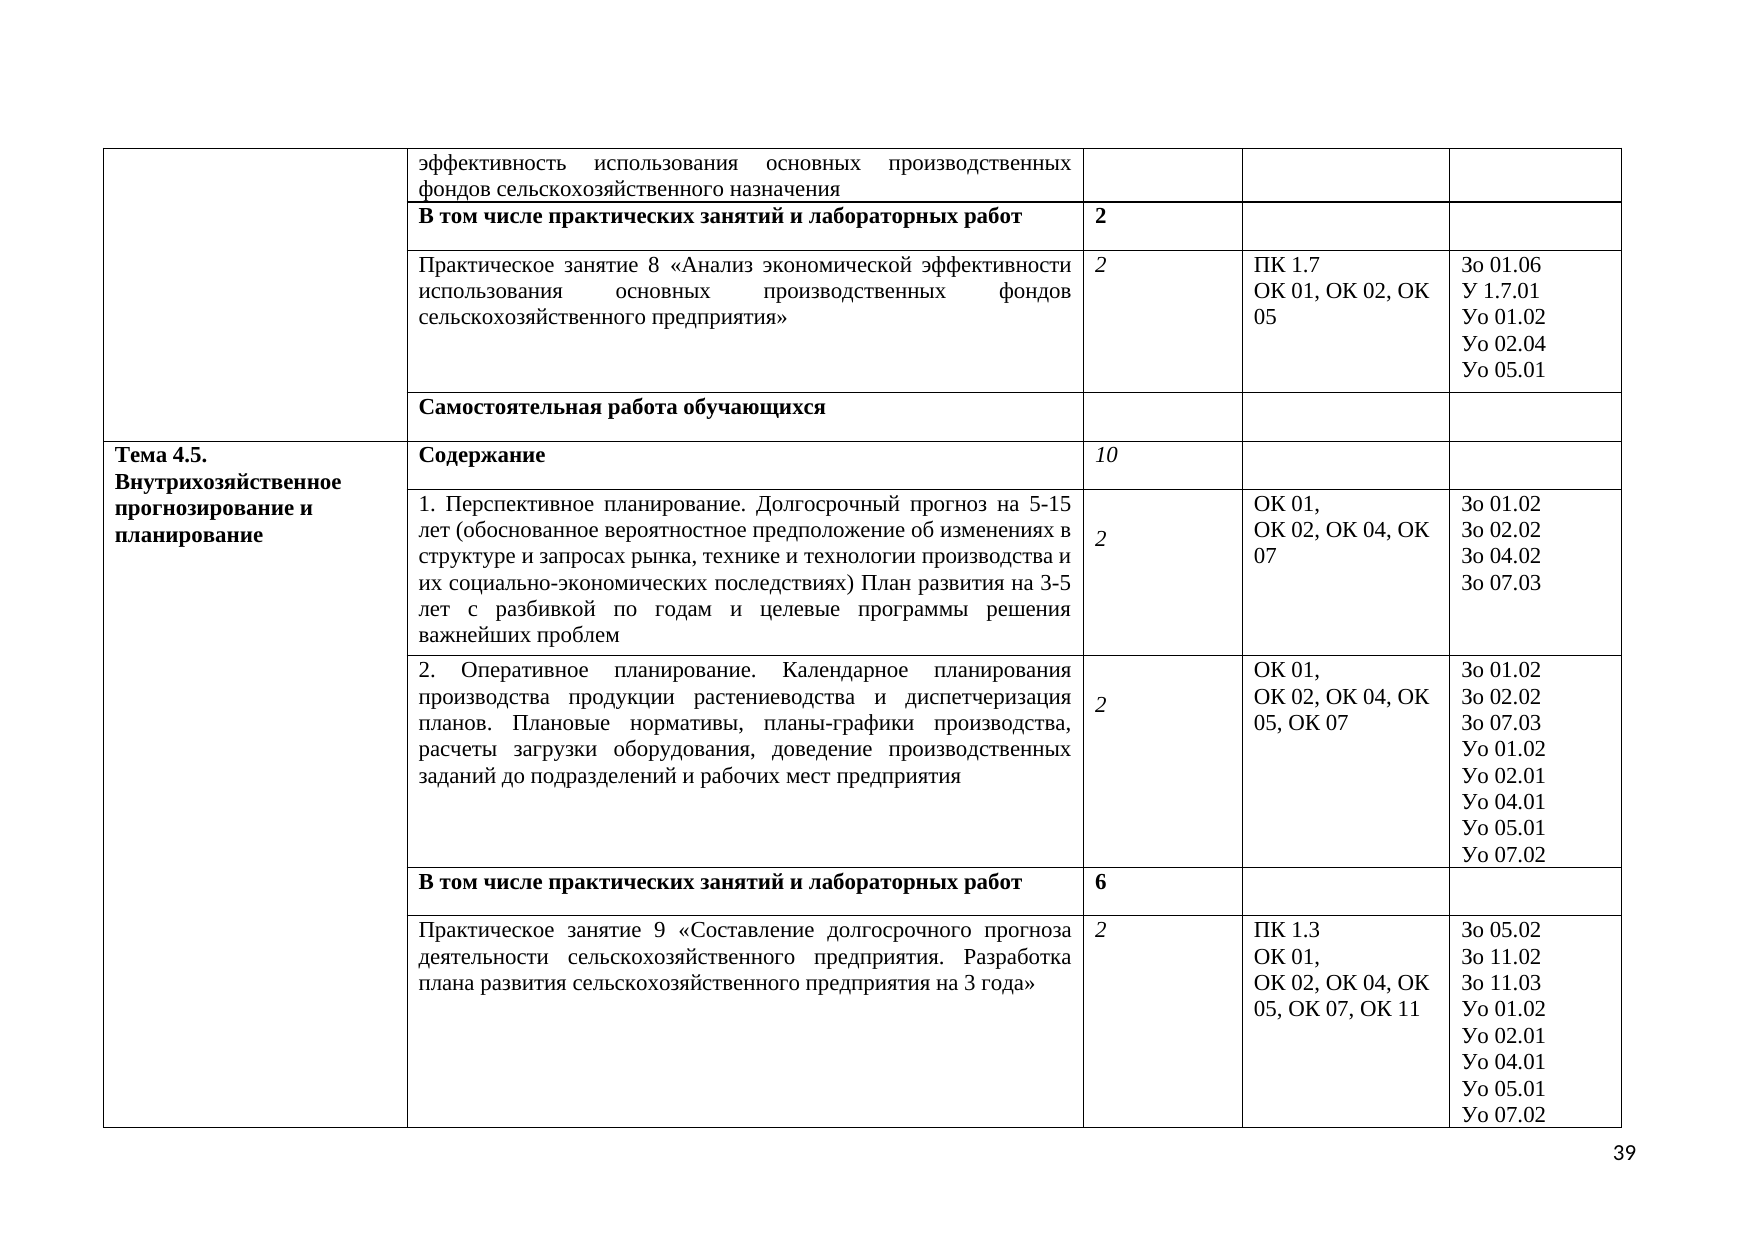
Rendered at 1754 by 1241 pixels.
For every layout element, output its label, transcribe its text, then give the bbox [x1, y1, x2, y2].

table_cell ПК 1.7 ОК 01, ОК 02, ОК 05 [1243, 251, 1449, 392]
table_cell [1450, 868, 1621, 915]
table_cell 1. Перспективное планирование. Долгосрочный прогноз на 5-15 лет (обоснованное вероятностное предположение об изменениях в структуре и запросах рынка, технике и технологии производства и их социально-экономических последствиях) План развития на 3-5 лет с разбивкой по годам и целевые программы решения важнейших проблем [408, 490, 1083, 655]
table_cell 2 [1084, 916, 1242, 1127]
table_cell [408, 916, 1083, 1127]
table_cell Зо 01.06 У 1.7.01 Уо 01.02 Уо 02.04 Уо 05.01 [1450, 251, 1621, 392]
table_cell Зо 01.02 Зо 02.02 Зо 04.02 Зо 07.03 [1450, 490, 1621, 655]
table_cell [1243, 442, 1449, 489]
table_cell 2. Оперативное планирование. Календарное планирования производства продукции растениеводства и диспетчеризация планов. Плановые нормативы, планы-графики производства, расчеты загрузки оборудования, доведение производственных заданий до подразделений и рабочих мест предприятия [408, 656, 1083, 867]
table_cell 6 [1084, 868, 1242, 915]
table_cell Тема 4.5. Внутрихозяйственное прогнозирование и планирование [104, 442, 407, 1127]
table_cell 2 [1084, 203, 1242, 250]
table_cell [1243, 203, 1449, 250]
table_cell 2 [1084, 490, 1242, 655]
table_cell 2 [1084, 251, 1242, 392]
table_cell ОК 01, ОК 02, ОК 04, ОК 07 [1243, 490, 1449, 655]
table_cell [1450, 203, 1621, 250]
table_cell 10 [1084, 442, 1242, 489]
table_cell [1243, 393, 1449, 441]
table_cell Самостоятельная работа обучающихся [408, 393, 1083, 441]
table_cell В том числе практических занятий и лабораторных работ [408, 868, 1083, 915]
table_cell В том числе практических занятий и лабораторных работ [408, 203, 1083, 250]
table_cell [1450, 393, 1621, 441]
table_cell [1243, 916, 1449, 1127]
table_cell ОК 01, ОК 02, ОК 04, ОК 05, ОК 07 [1243, 656, 1449, 867]
table_cell Содержание [408, 442, 1083, 489]
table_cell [1243, 149, 1449, 201]
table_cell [1450, 149, 1621, 201]
table_cell [1084, 393, 1242, 441]
table_cell Зо 01.02 Зо 02.02 Зо 07.03 Уо 01.02 Уо 02.01 Уо 04.01 Уо 05.01 Уо 07.02 [1450, 656, 1621, 867]
table_cell [1243, 868, 1449, 915]
table_cell 2 [1084, 149, 1242, 201]
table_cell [408, 149, 1083, 201]
table_cell Практическое занятие 8 «Анализ экономической эффективности использования основных производственных фондов сельскохозяйственного предприятия» [408, 251, 1083, 392]
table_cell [1450, 916, 1621, 1127]
table_cell 2 [1084, 656, 1242, 867]
table_cell [1450, 442, 1621, 489]
